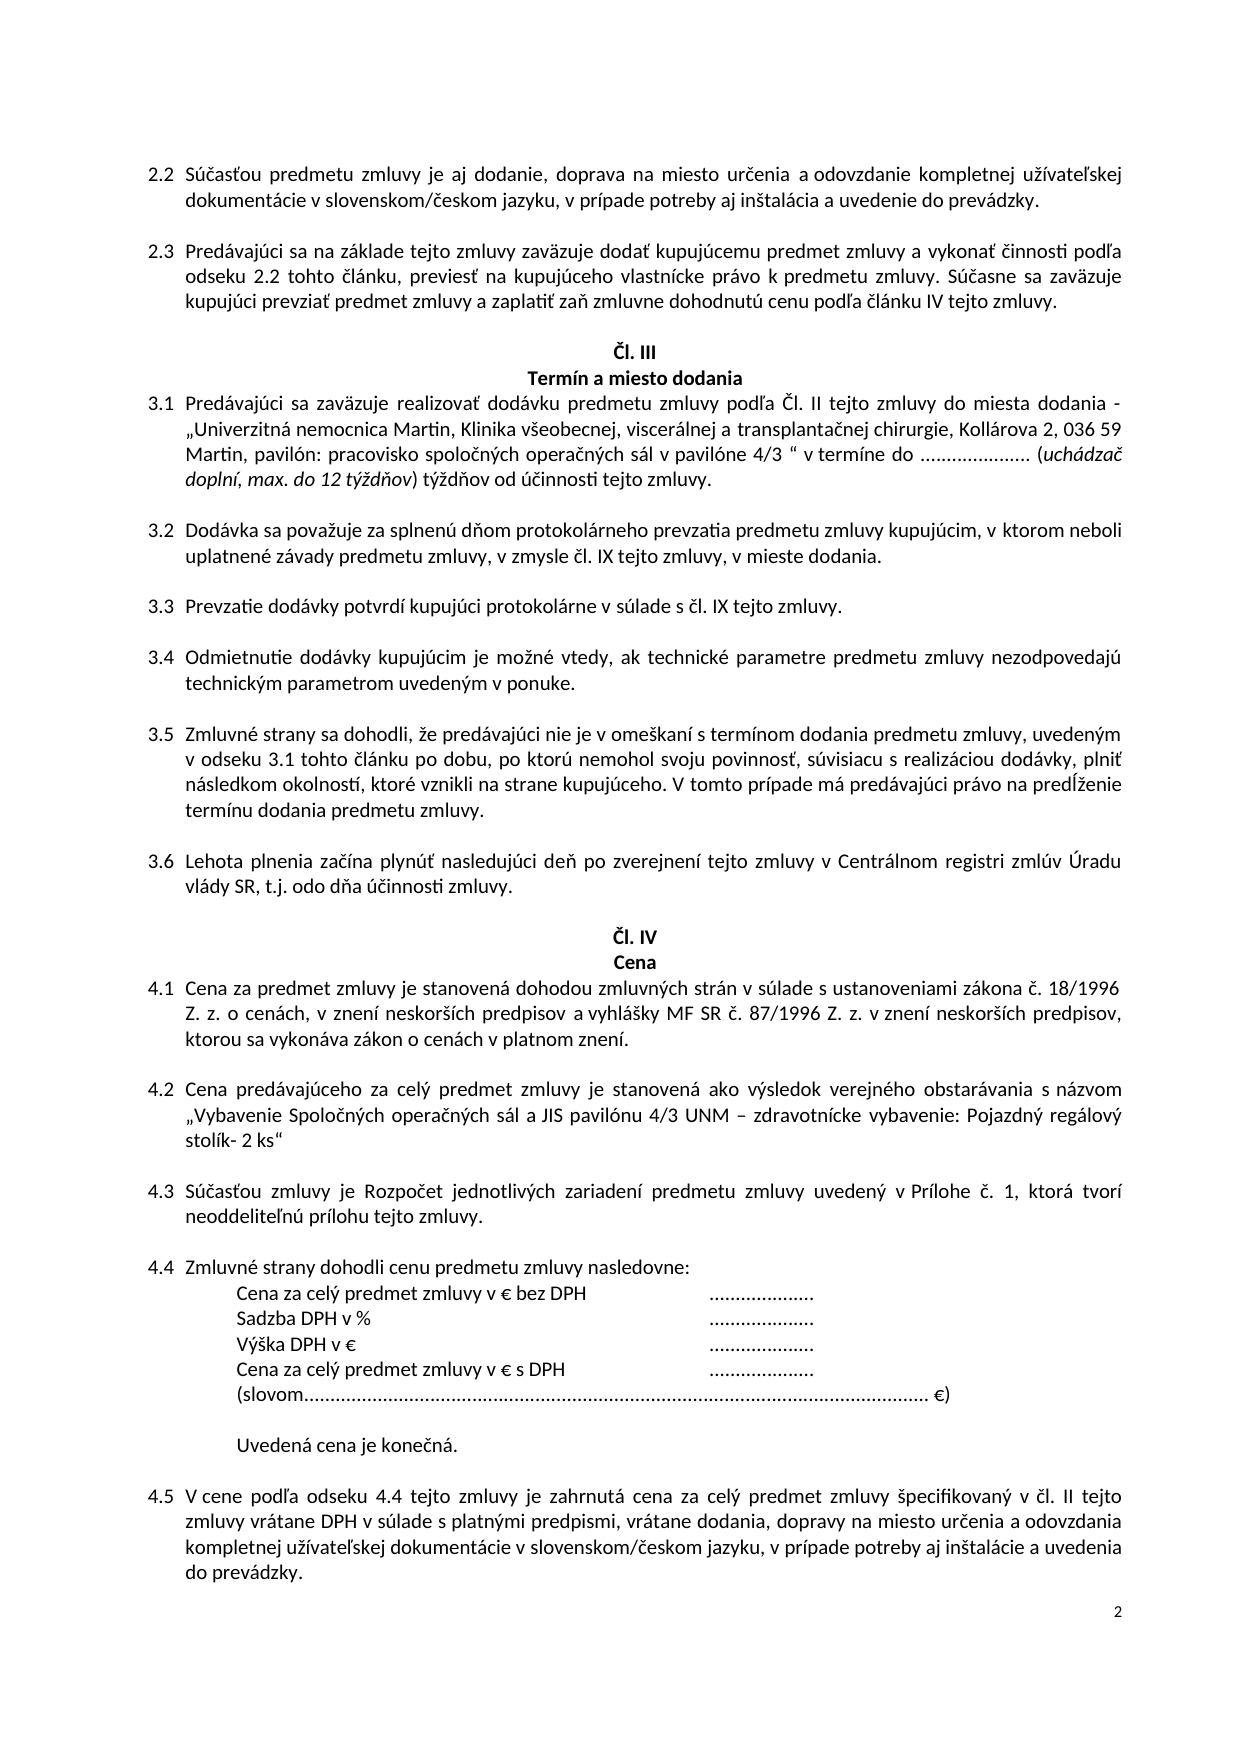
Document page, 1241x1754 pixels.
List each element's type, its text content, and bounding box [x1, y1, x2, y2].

list Cena za predmet zmluvy je stanovená dohodou zmluvných strán v súlade s ustanoveniami zákona č. 18/1996 Z. z. o cenách, v znení neskorších predpisov a vyhlášky MF SR č. 87/1996 Z. z. v znení neskorších predpisov, ktorou sa vykonáva zákon o cenách v platnom znení. [148, 975, 1122, 1051]
list Prevzatie dodávky potvrdí kupujúci protokolárne v súlade s čl. IX tejto zmluvy. [148, 594, 1122, 619]
text Cena [148, 949, 1122, 975]
list Súčasťou predmetu zmluvy je aj dodanie, doprava na miesto určenia a odovzdanie kompletnej užívateľskej dokumentácie v slovenskom/českom jazyku, v prípade potreby aj inštalácia a uvedenie do prevádzky. [148, 162, 1122, 212]
list Predávajúci sa zaväzuje realizovať dodávku predmetu zmluvy podľa Čl. II tejto zmluvy do miesta dodania - „Univerzitná nemocnica Martin, Klinika všeobecnej, viscerálnej a transplantačnej chirurgie, Kollárova 2, 036 59 Martin, pavilón: pracovisko spoločných operačných sál v pavilóne 4/3 “ v termíne do ..................... (uchádzač doplní, max. do 12 týždňov) týždňov od účinnosti tejto zmluvy. [148, 390, 1122, 492]
list Súčasťou zmluvy je Rozpočet jednotlivých zariadení predmetu zmluvy uvedený v Prílohe č. 1, ktorá tvorí neoddeliteľnú prílohu tejto zmluvy. [148, 1178, 1122, 1229]
list Odmietnutie dodávky kupujúcim je možné vtedy, ak technické parametre predmetu zmluvy nezodpovedajú technickým parametrom uvedeným v ponuke. [148, 644, 1122, 695]
text Sadzba DPH v % .................... [148, 1305, 1122, 1331]
list Cena predávajúceho za celý predmet zmluvy je stanovená ako výsledok verejného obstarávania s názvom „Vybavenie Spoločných operačných sál a JIS pavilónu 4/3 UNM – zdravotnícke vybavenie: Pojazdný regálový stolík- 2 ks“ [148, 1077, 1122, 1153]
list Predávajúci sa na základe tejto zmluvy zaväzuje dodať kupujúcemu predmet zmluvy a vykonať činnosti podľa odseku 2.2 tohto článku, previesť na kupujúceho vlastnícke právo k predmetu zmluvy. Súčasne sa zaväzuje kupujúci prevziať predmet zmluvy a zaplatiť zaň zmluvne dohodnutú cenu podľa článku IV tejto zmluvy. [148, 238, 1122, 314]
text Termín a miesto dodania [148, 365, 1122, 390]
list Lehota plnenia začína plynúť nasledujúci deň po zverejnení tejto zmluvy v Centrálnom registri zmlúv Úradu vlády SR, t.j. odo dňa účinnosti zmluvy. [148, 848, 1122, 899]
list V cene podľa odseku 4.4 tejto zmluvy je zahrnutá cena za celý predmet zmluvy špecifikovaný v čl. II tejto zmluvy vrátane DPH v súlade s platnými predpismi, vrátane dodania, dopravy na miesto určenia a odovzdania kompletnej užívateľskej dokumentácie v slovenskom/českom jazyku, v prípade potreby aj inštalácie a uvedenia do prevádzky. [148, 1483, 1122, 1585]
text Uvedená cena je konečná. [148, 1432, 1122, 1458]
list Zmluvné strany dohodli cenu predmetu zmluvy nasledovne: [148, 1254, 1122, 1280]
text Výška DPH v € .................... [148, 1331, 1122, 1356]
text Čl. III [148, 339, 1122, 365]
text Cena za celý predmet zmluvy v € bez DPH .................... [148, 1280, 1122, 1305]
list Zmluvné strany sa dohodli, že predávajúci nie je v omeškaní s termínom dodania predmetu zmluvy, uvedeným v odseku 3.1 tohto článku po dobu, po ktorú nemohol svoju povinnosť, súvisiacu s realizáciou dodávky, plniť následkom okolností, ktoré vznikli na strane kupujúceho. V tomto prípade má predávajúci právo na predĺženie termínu dodania predmetu zmluvy. [148, 721, 1122, 822]
list Dodávka sa považuje za splnenú dňom protokolárneho prevzatia predmetu zmluvy kupujúcim, v ktorom neboli uplatnené závady predmetu zmluvy, v zmysle čl. IX tejto zmluvy, v mieste dodania. [148, 517, 1122, 568]
text Čl. IV [148, 924, 1122, 949]
text (slovom....................................................................................................................... €) [148, 1382, 1122, 1407]
text Cena za celý predmet zmluvy v € s DPH .................... [148, 1356, 1122, 1382]
